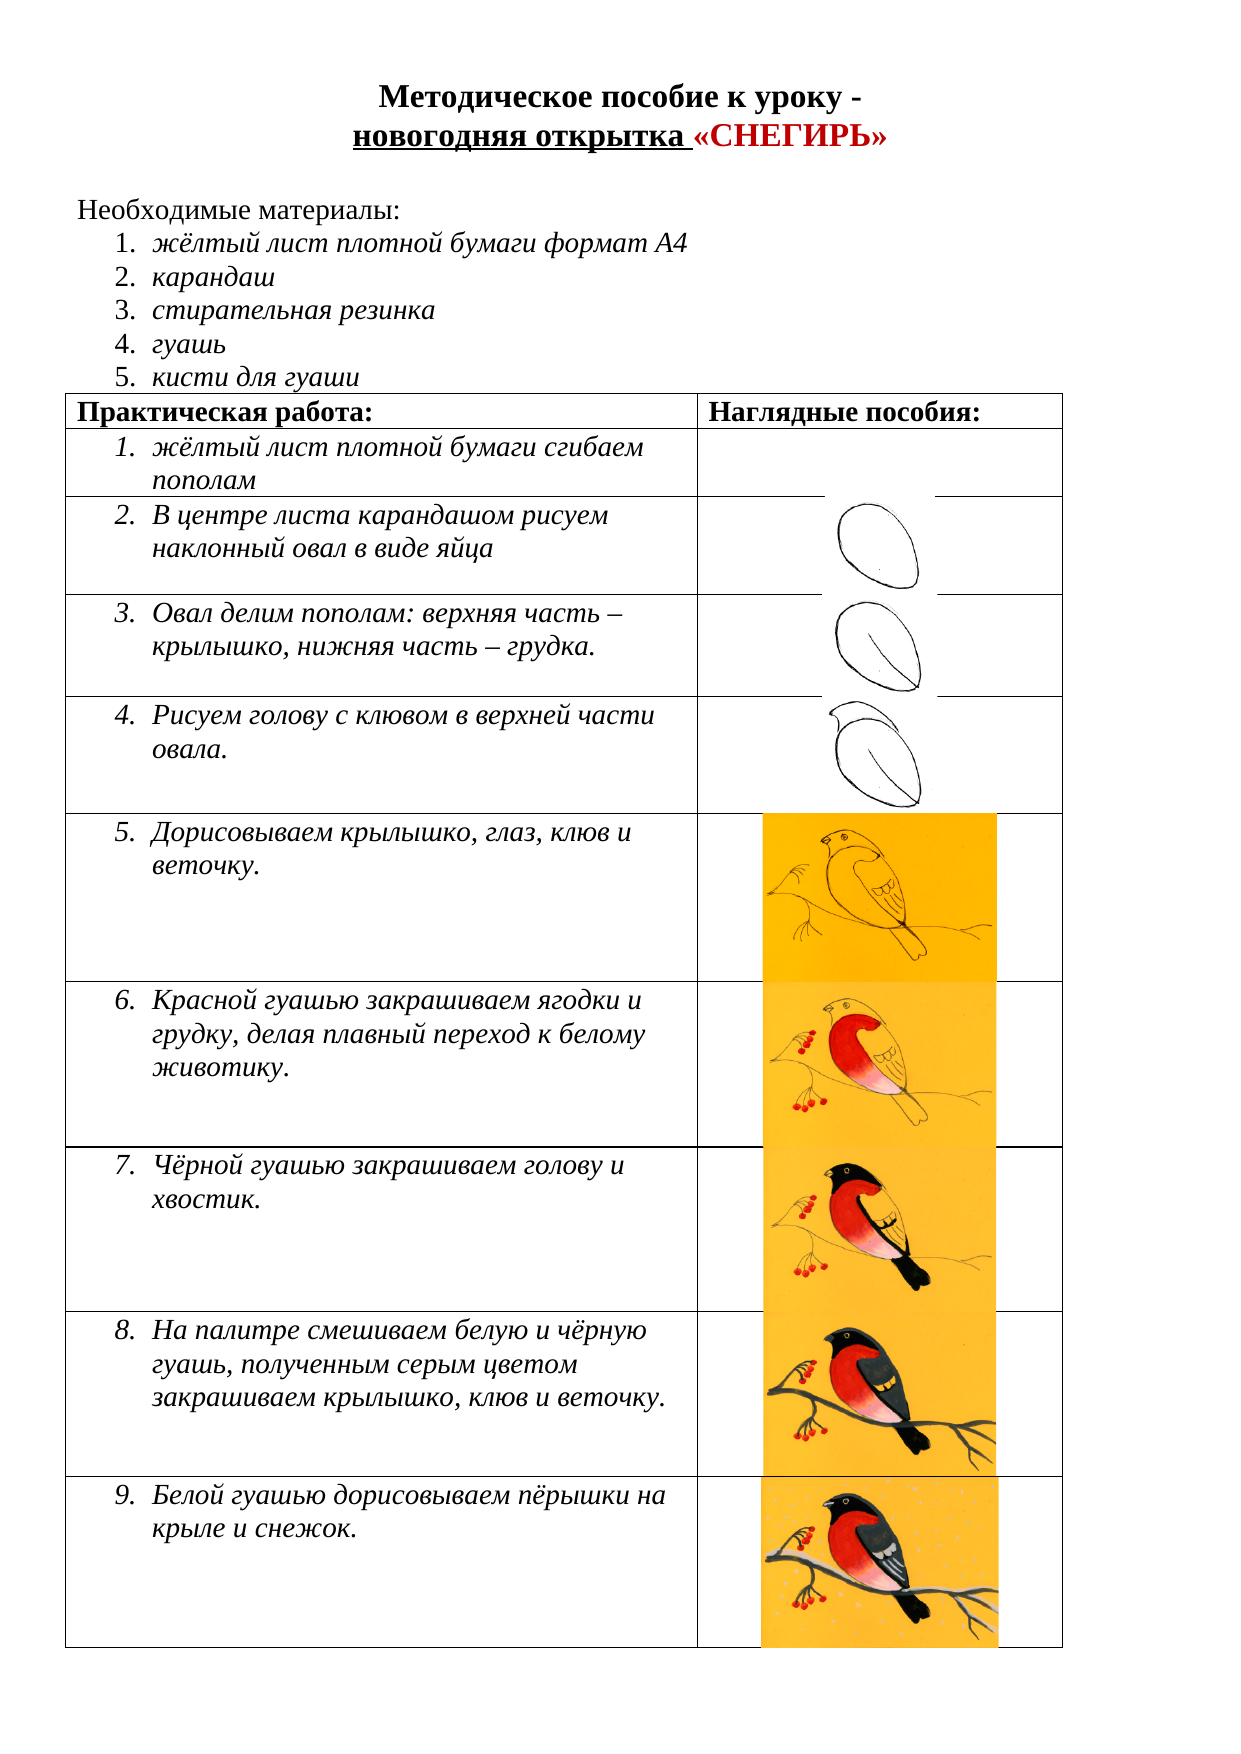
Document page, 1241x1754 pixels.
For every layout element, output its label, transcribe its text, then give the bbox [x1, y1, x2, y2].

table_cell В центре листа карандашом рисуем наклонный овал в виде яйца [66, 497, 697, 594]
table_cell [698, 1148, 763, 1311]
text Методическое пособие к уроку - [77, 77, 1163, 115]
table_cell Красной гуашью закрашиваем ягодки и грудку, делая плавный переход к белому животику. [66, 982, 697, 1146]
table_cell [698, 497, 824, 594]
table_cell [938, 697, 1062, 813]
table_header Наглядные пособия: [698, 394, 1062, 428]
list карандаш [114, 259, 1163, 292]
table_cell Чёрной гуашью закрашиваем голову и хвостик. [66, 1148, 697, 1311]
table_cell [938, 595, 1062, 696]
text Необходимые материалы: [77, 192, 1163, 225]
table_cell [997, 1148, 1062, 1311]
text новогодняя открытка «СНЕГИРЬ» [77, 115, 1163, 153]
list жёлтый лист плотной бумаги формат А4 [114, 225, 1163, 259]
table_cell [698, 1477, 761, 1647]
table_cell [698, 429, 1062, 496]
table_cell На палитре смешиваем белую и чёрную гуашь, полученным серым цветом закрашиваем крылышко, клюв и веточку. [66, 1312, 697, 1476]
table_cell жёлтый лист плотной бумаги сгибаем пополам [66, 429, 697, 496]
table_cell [935, 497, 1062, 594]
table_header Практическая работа: [66, 394, 697, 428]
table_cell [997, 814, 1062, 981]
table_cell Белой гуашью дорисовываем пёрышки на крыле и снежок. [66, 1477, 697, 1647]
table_cell Рисуем голову с клювом в верхней части овала. [66, 697, 697, 813]
list кисти для гуаши [114, 359, 1163, 393]
table_cell [698, 814, 762, 981]
list гуашь [114, 326, 1163, 359]
table_cell [997, 1312, 1062, 1476]
table_cell [698, 1312, 763, 1476]
table_cell [698, 697, 821, 813]
table_cell Овал делим пополам: верхняя часть – крылышко, нижняя часть – грудка. [66, 595, 697, 696]
picture [761, 1477, 999, 1648]
list стирательная резинка [114, 292, 1163, 326]
table_cell Дорисовываем крылышко, глаз, клюв и веточку. [66, 814, 697, 981]
table_cell [999, 1477, 1062, 1647]
table_cell [698, 595, 822, 696]
picture [762, 496, 997, 1476]
table_cell [997, 982, 1062, 1146]
table_cell [698, 982, 762, 1146]
